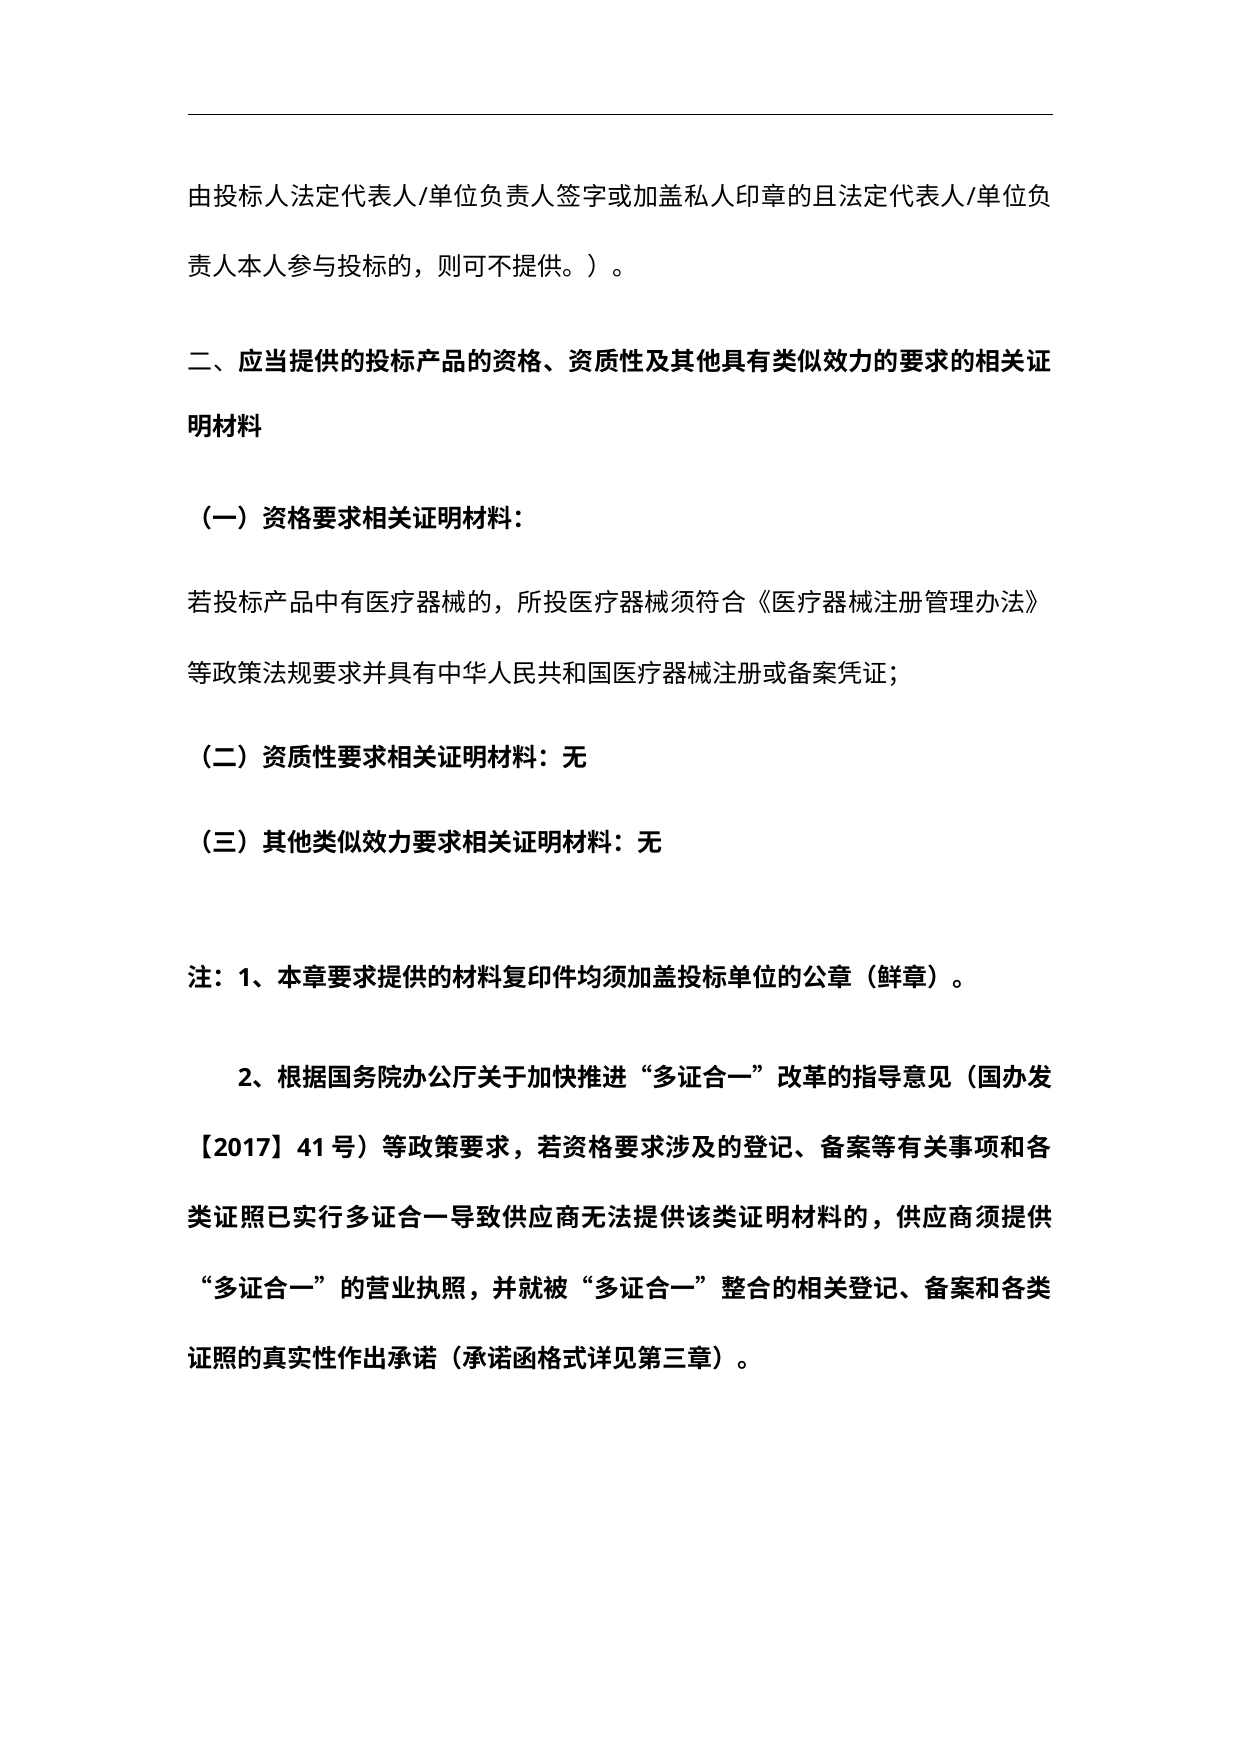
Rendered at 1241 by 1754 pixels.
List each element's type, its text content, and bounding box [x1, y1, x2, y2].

text 若投标产品中有医疗器械的，所投医疗器械须符合《医疗器械注册管理办法》等政策法规要求并具有中华人民共和国医疗器械注册或备案凭证； [187, 568, 1053, 704]
text （一）资格要求相关证明材料： [187, 484, 1053, 549]
text （二）资质性要求相关证明材料：无 [187, 723, 1053, 788]
subtitle 二、应当提供的投标产品的资格、资质性及其他具有类似效力的要求的相关证明材料 [187, 327, 1053, 457]
text （三）其他类似效力要求相关证明材料：无 [187, 808, 1053, 873]
text 2、根据国务院办公厅关于加快推进“多证合一”改革的指导意见（国办发【2017】41号）等政策要求，若资格要求涉及的登记、备案等有关事项和各类证照已实行多证合一导致供应商无法提供该类证明材料的，供应商须提供“多证合一”的营业执照，并就被“多证合一”整合的相关登记、备案和各类证照的真实性作出承诺（承诺函格式详见第三章）。 [187, 1043, 1053, 1389]
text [187, 162, 1053, 297]
text 注：1、本章要求提供的材料复印件均须加盖投标单位的公章（鲜章）。 [187, 943, 1053, 1008]
